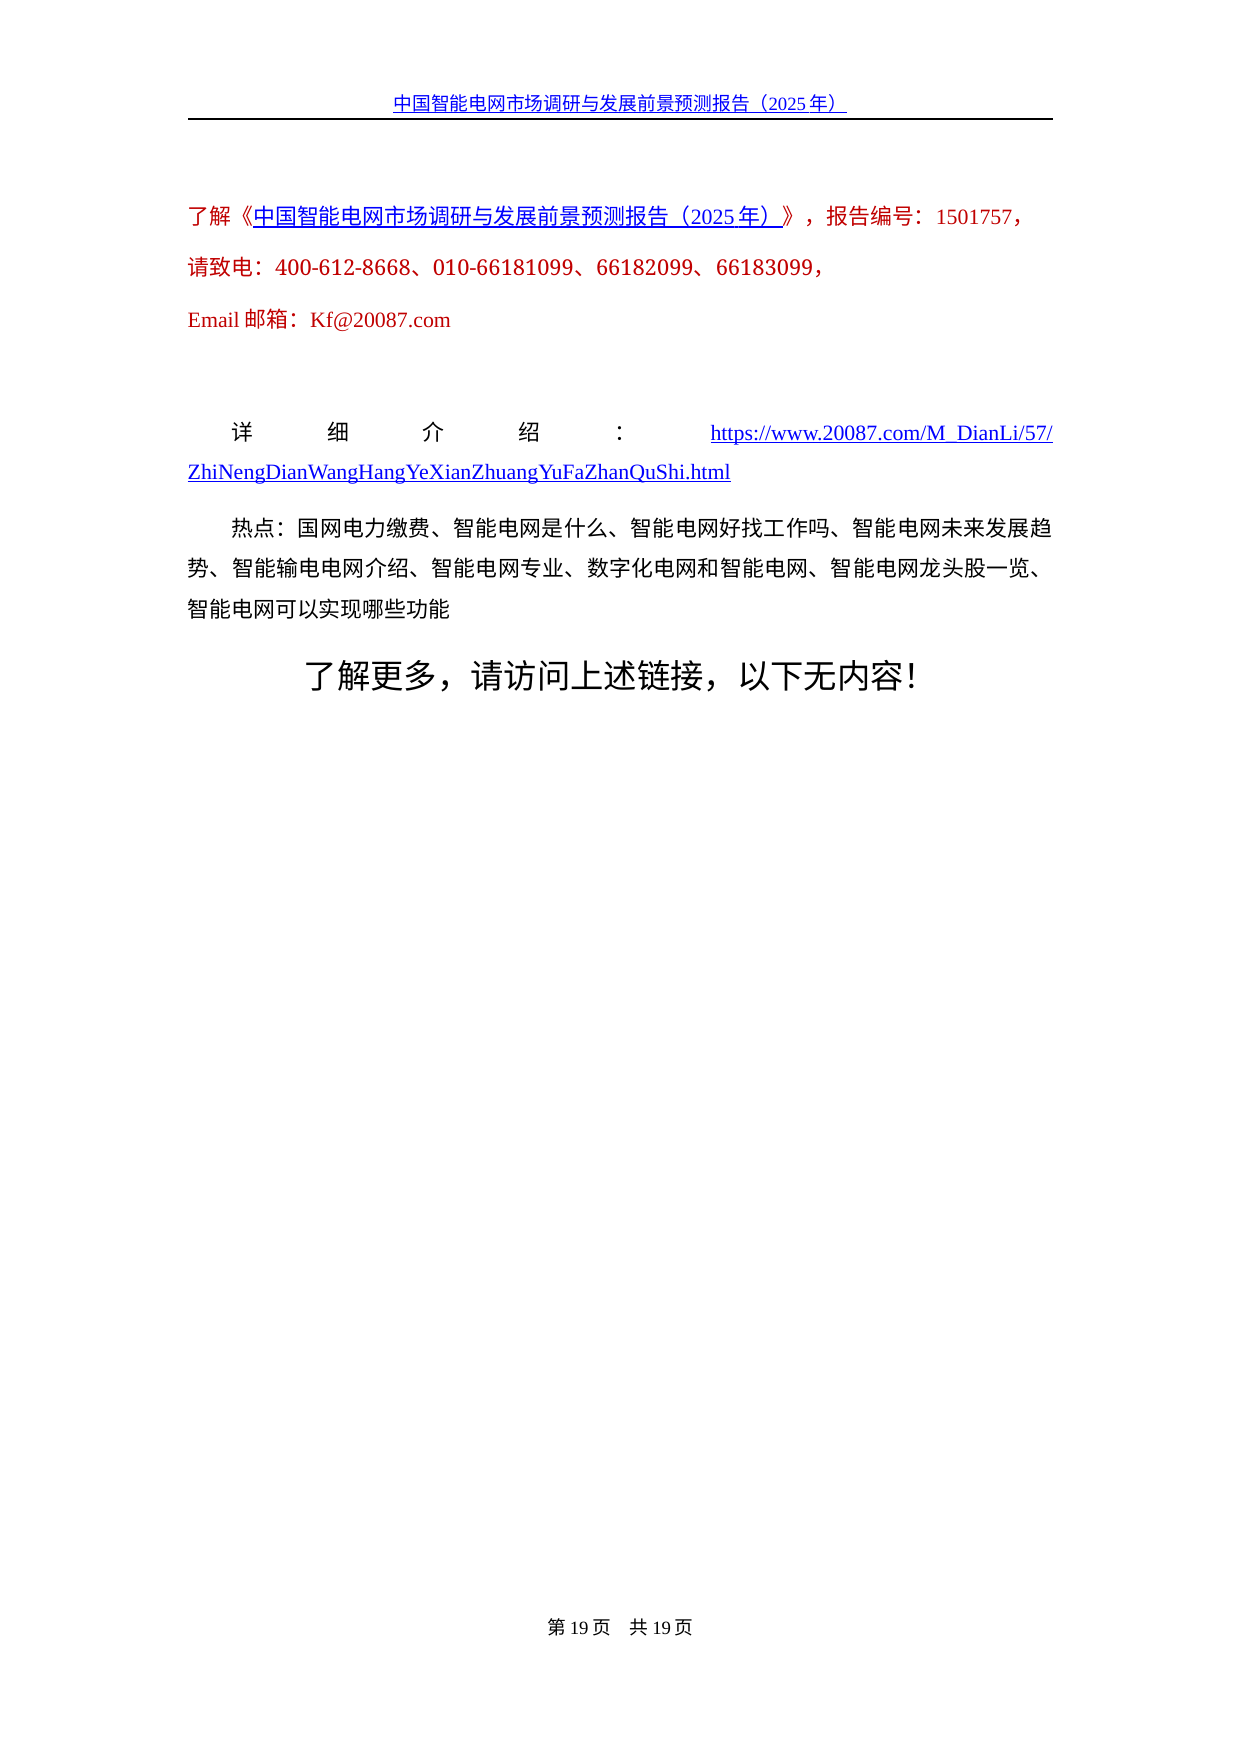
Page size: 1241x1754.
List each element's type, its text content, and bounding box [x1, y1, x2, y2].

title 了解更多，请访问上述链接，以下无内容！ [187, 642, 1053, 707]
text 了解《中国智能电网市场调研与发展前景预测报告（2025年）》，报告编号：1501757， [187, 198, 1053, 231]
text Email邮箱：Kf@20087.com [187, 302, 1053, 334]
text 热点：国网电力缴费、智能电网是什么、智能电网好找工作吗、智能电网未来发展趋势、智能输电电网介绍、智能电网专业、数字化电网和智能电网、智能电网龙头股一览、智能电网可以实现哪些功能 [187, 510, 1053, 624]
text 请致电：400-612-8668、010-66181099、66182099、66183099， [187, 250, 1053, 283]
text 详细介绍：https://www.20087.com/M_DianLi/57/ZhiNengDianWangHangYeXianZhuangYuFaZhanQuShi.html [187, 414, 1053, 488]
